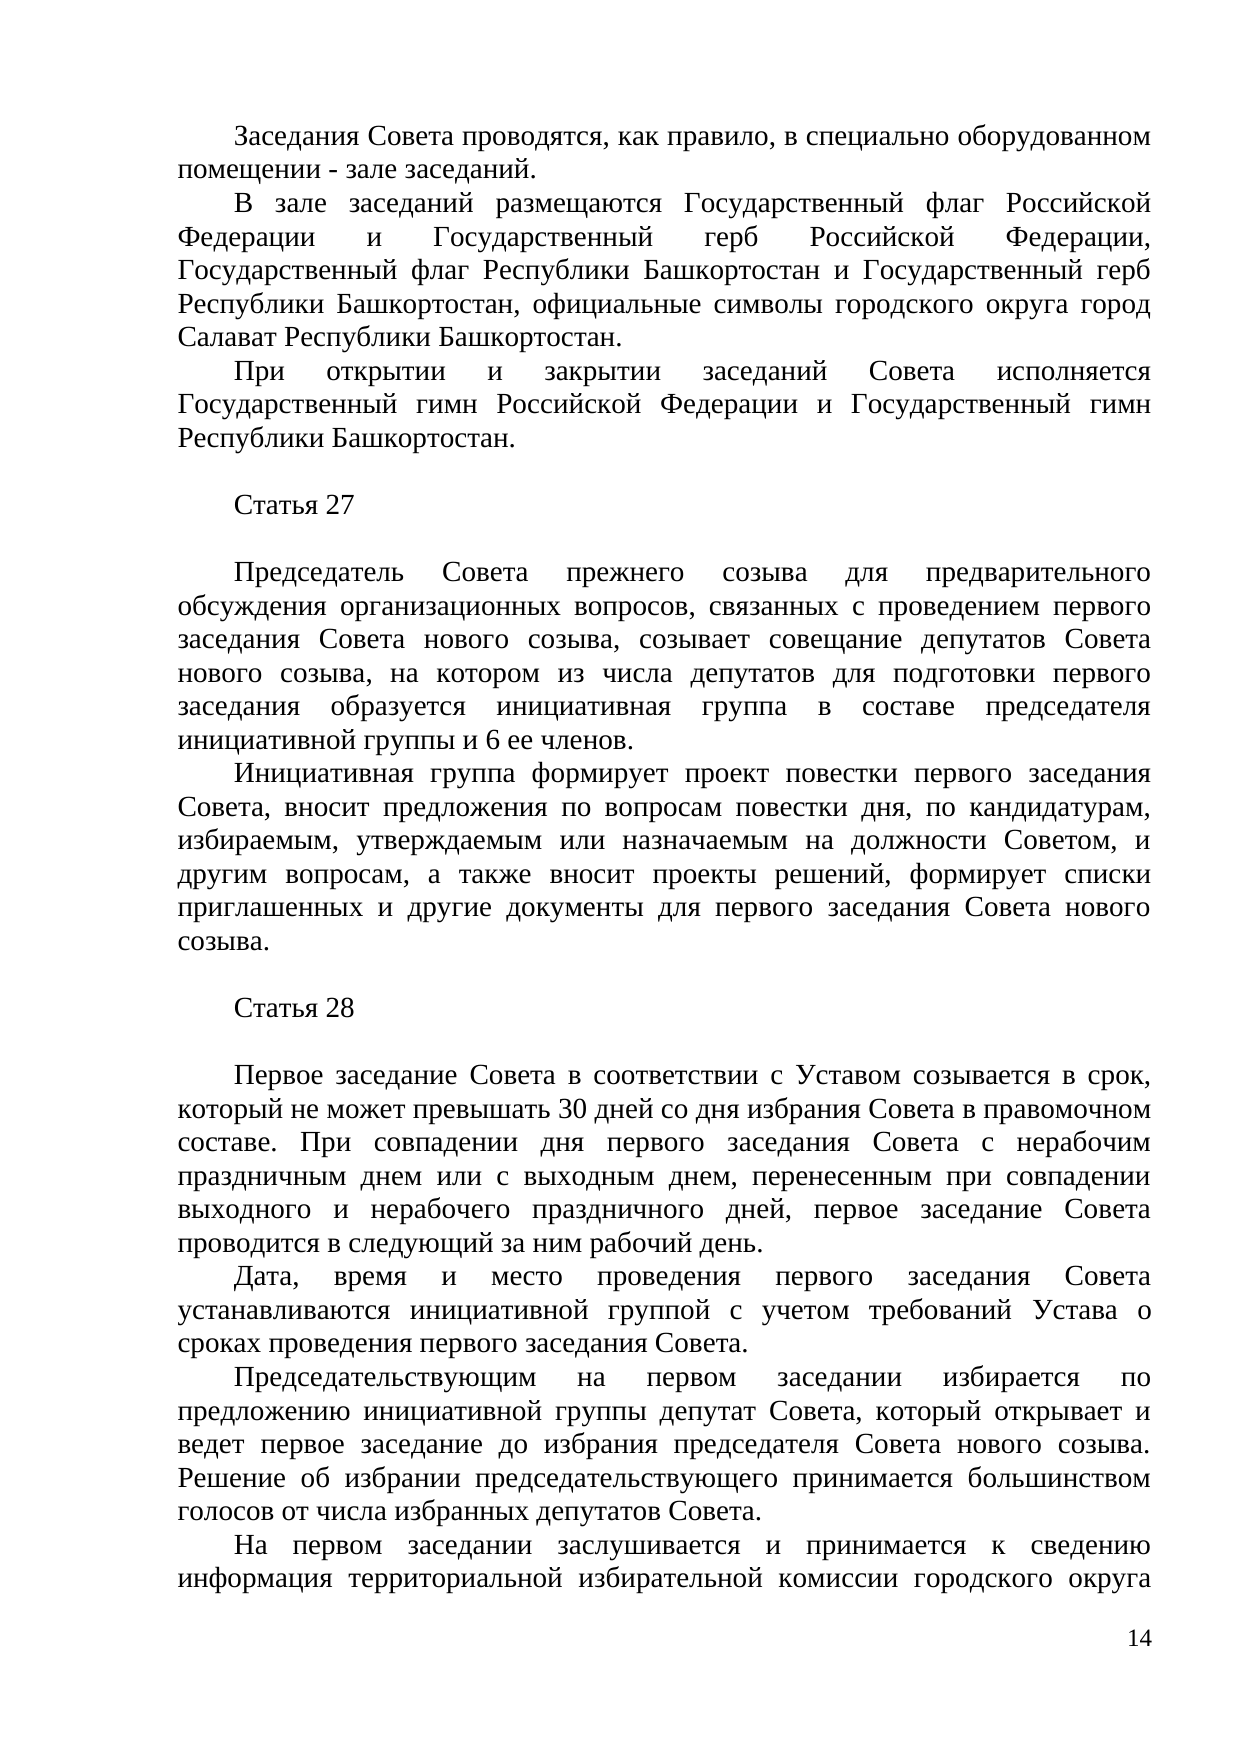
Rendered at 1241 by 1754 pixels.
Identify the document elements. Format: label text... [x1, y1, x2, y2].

text Статья 28 [177, 990, 1152, 1024]
text При открытии и закрытии заседаний Совета исполняется Государственный гимн Российской Федерации и Государственный гимн Республики Башкортостан. [177, 353, 1152, 453]
text Первое заседание Совета в соответствии с Уставом созывается в срок, который не может превышать 30 дней со дня избрания Совета в правомочном составе. При совпадении дня первого заседания Совета с нерабочим праздничным днем или с выходным днем, перенесенным при совпадении выходного и нерабочего праздничного дней, первое заседание Совета проводится в следующий за ним рабочий день. [177, 1057, 1152, 1258]
text Председательствующим на первом заседании избирается по предложению инициативной группы депутат Совета, который открывает и ведет первое заседание до избрания председателя Совета нового созыва. Решение об избрании председательствующего принимается большинством голосов от числа избранных депутатов Совета. [177, 1359, 1152, 1527]
text Дата, время и место проведения первого заседания Совета устанавливаются инициативной группой с учетом требований Устава о сроках проведения первого заседания Совета. [177, 1258, 1152, 1359]
text В зале заседаний размещаются Государственный флаг Российской Федерации и Государственный герб Российской Федерации, Государственный флаг Республики Башкортостан и Государственный герб Республики Башкортостан, официальные символы городского округа город Салават Республики Башкортостан. [177, 185, 1152, 353]
text Председатель Совета прежнего созыва для предварительного обсуждения организационных вопросов, связанных с проведением первого заседания Совета нового созыва, созывает совещание депутатов Совета нового созыва, на котором из числа депутатов для подготовки первого заседания образуется инициативная группа в составе председателя инициативной группы и 6 ее членов. [177, 554, 1152, 755]
text Инициативная группа формирует проект повестки первого заседания Совета, вносит предложения по вопросам повестки дня, по кандидатурам, избираемым, утверждаемым или назначаемым на должности Советом, и другим вопросам, а также вносит проекты решений, формирует списки приглашенных и другие документы для первого заседания Совета нового созыва. [177, 755, 1152, 957]
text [177, 1527, 1152, 1594]
text Статья 27 [177, 487, 1152, 521]
text Заседания Совета проводятся, как правило, в специально оборудованном помещении - зале заседаний. [177, 118, 1152, 185]
